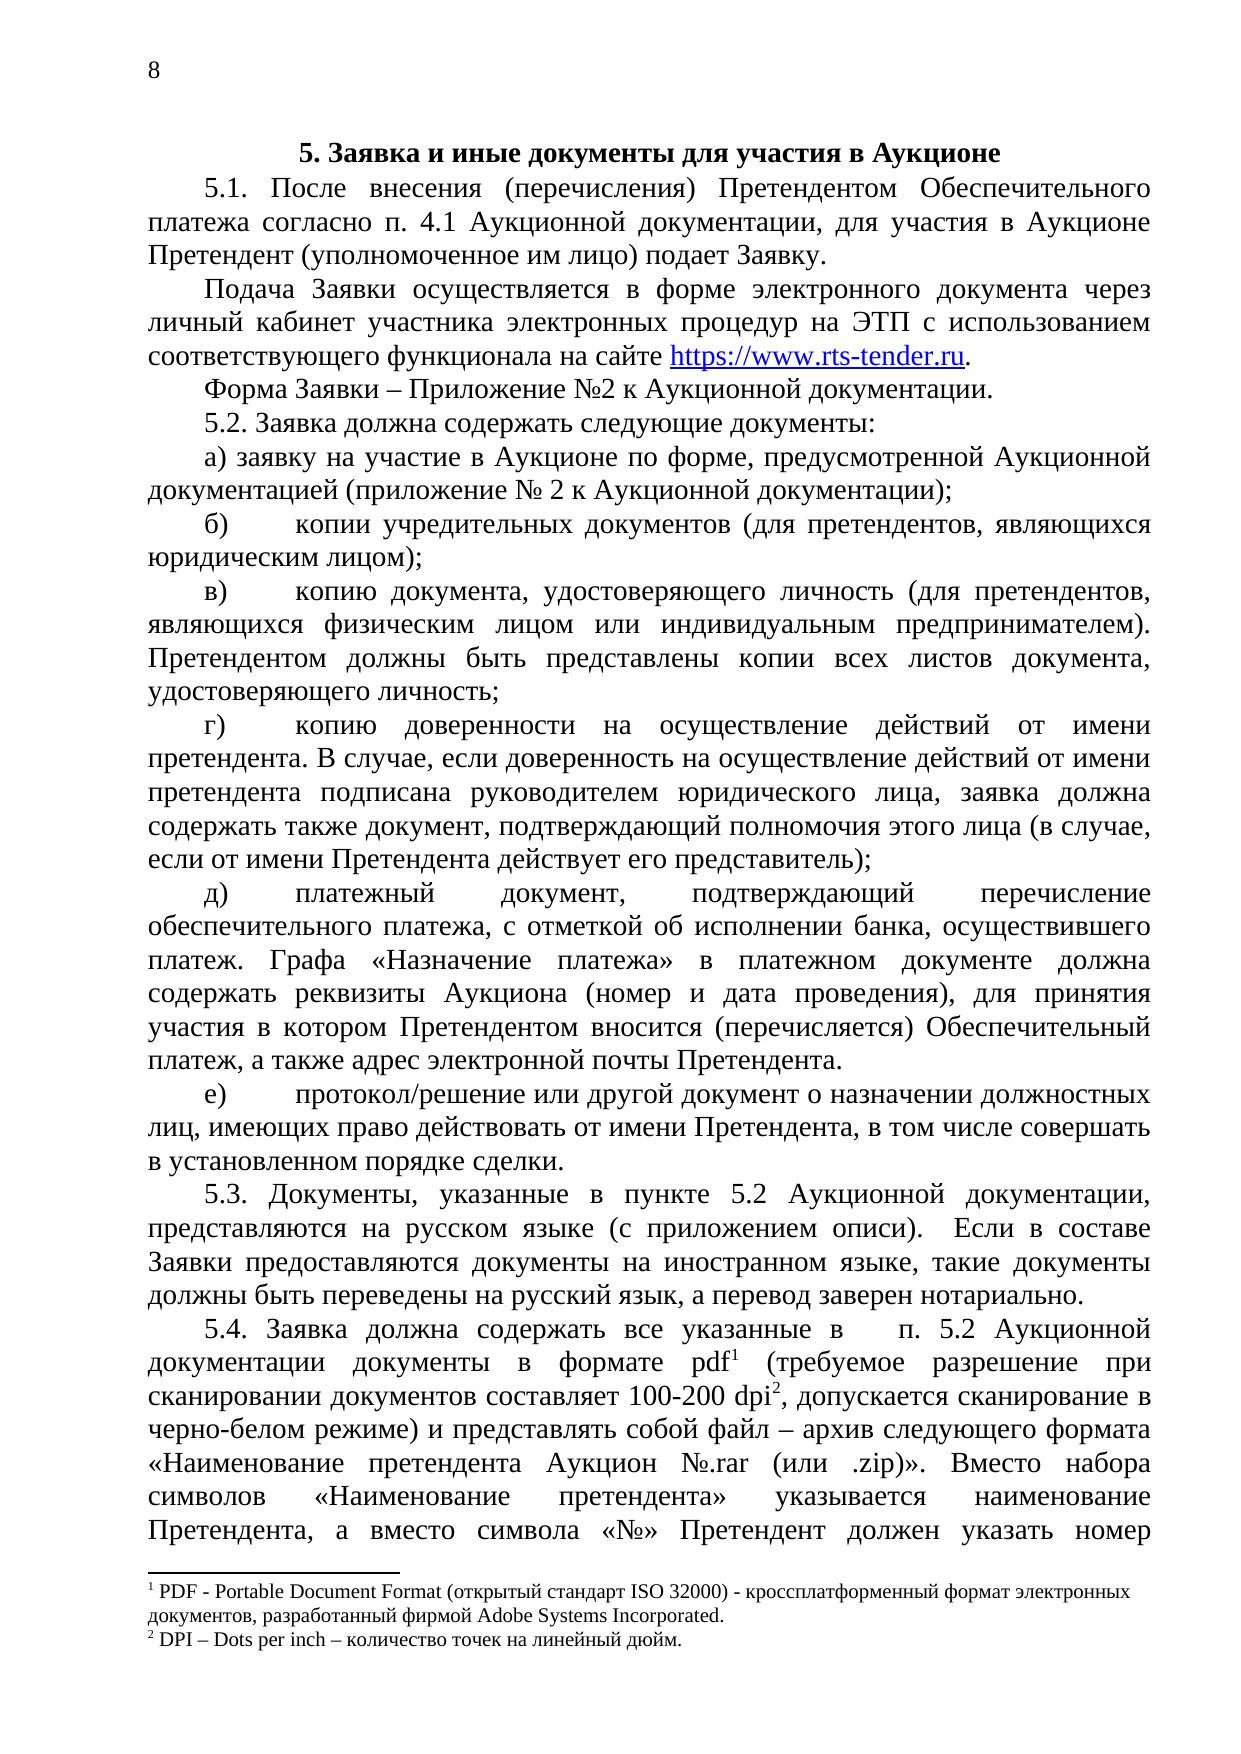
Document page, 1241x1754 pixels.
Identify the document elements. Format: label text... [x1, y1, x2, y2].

text б) копии учредительных документов (для претендентов, являющихся юридическим лицом); [148, 506, 1152, 573]
text е) протокол/решение или другой документ о назначении должностных лиц, имеющих право действовать от имени Претендента, в том числе совершать в установленном порядке сделки. [148, 1076, 1152, 1177]
text 5.1. После внесения (перечисления) Претендентом Обеспечительного платежа согласно п. 4.1 Аукционной документации, для участия в Аукционе Претендент (уполномоченное им лицо) подает Заявку. [148, 170, 1152, 271]
text а) заявку на участие в Аукционе по форме, предусмотренной Аукционной документацией (приложение № 2 к Аукционной документации); [148, 439, 1152, 506]
text 5.3. Документы, указанные в пункте 5.2 Аукционной документации, представляются на русском языке (с приложением описи). Если в составе Заявки предоставляются документы на иностранном языке, такие документы должны быть переведены на русский язык, а перевод заверен нотариально. [148, 1177, 1152, 1311]
text 5.2. Заявка должна содержать следующие документы: [148, 405, 1152, 439]
text в) копию документа, удостоверяющего личность (для претендентов, являющихся физическим лицом или индивидуальным предпринимателем). Претендентом должны быть представлены копии всех листов документа, удостоверяющего личность; [148, 573, 1152, 707]
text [148, 1311, 1152, 1546]
text д) платежный документ, подтверждающий перечисление обеспечительного платежа, с отметкой об исполнении банка, осуществившего платеж. Графа «Назначение платежа» в платежном документе должна содержать реквизиты Аукциона (номер и дата проведения), для принятия участия в котором Претендентом вносится (перечисляется) Обеспечительный платеж, а также адрес электронной почты Претендента. [148, 875, 1152, 1076]
text г) копию доверенности на осуществление действий от имени претендента. В случае, если доверенность на осуществление действий от имени претендента подписана руководителем юридического лица, заявка должна содержать также документ, подтверждающий полномочия этого лица (в случае, если от имени Претендента действует его представитель); [148, 707, 1152, 875]
text Форма Заявки – Приложение №2 к Аукционной документации. [148, 372, 1152, 405]
text Подача Заявки осуществляется в форме электронного документа через личный кабинет участника электронных процедур на ЭТП с использованием соответствующего функционала на сайте https://www.rts-tender.ru. [148, 271, 1152, 372]
subtitle 5. Заявка и иные документы для участия в Аукционе [148, 133, 1152, 170]
